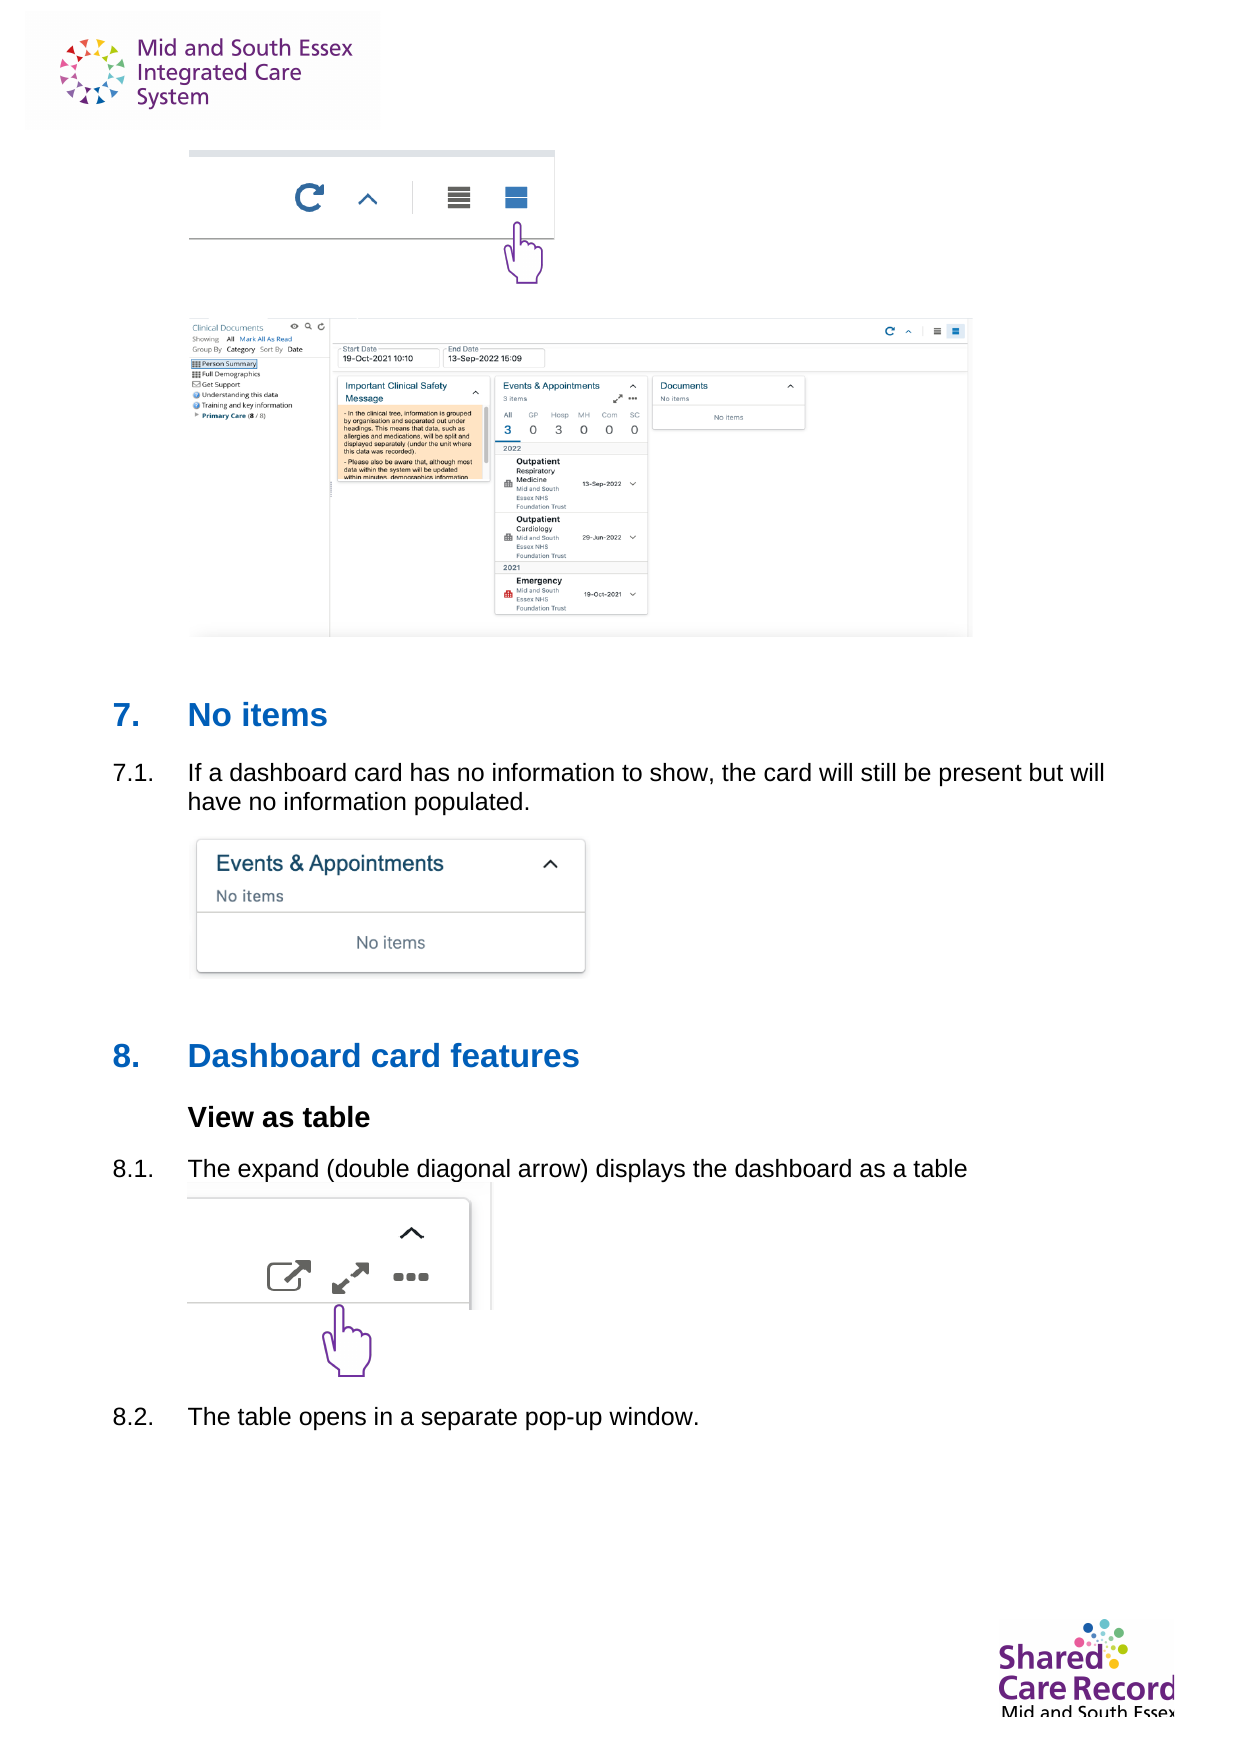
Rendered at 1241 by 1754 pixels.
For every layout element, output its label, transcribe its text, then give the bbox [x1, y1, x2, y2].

text If a dashboard card has no information to show, the card will still be present but will have no information populated. [112, 758, 1128, 816]
picture [189, 318, 973, 637]
subtitle View as table [187, 1100, 1128, 1133]
subtitle No items [112, 695, 1128, 733]
text The table opens in a separate pop-up window. [112, 1401, 1128, 1430]
picture [999, 1619, 1174, 1717]
subtitle Dashboard card features [112, 1036, 1128, 1075]
picture [25, 11, 381, 130]
picture [492, 219, 555, 287]
picture [189, 836, 591, 979]
picture [189, 150, 555, 240]
picture [187, 1182, 494, 1381]
